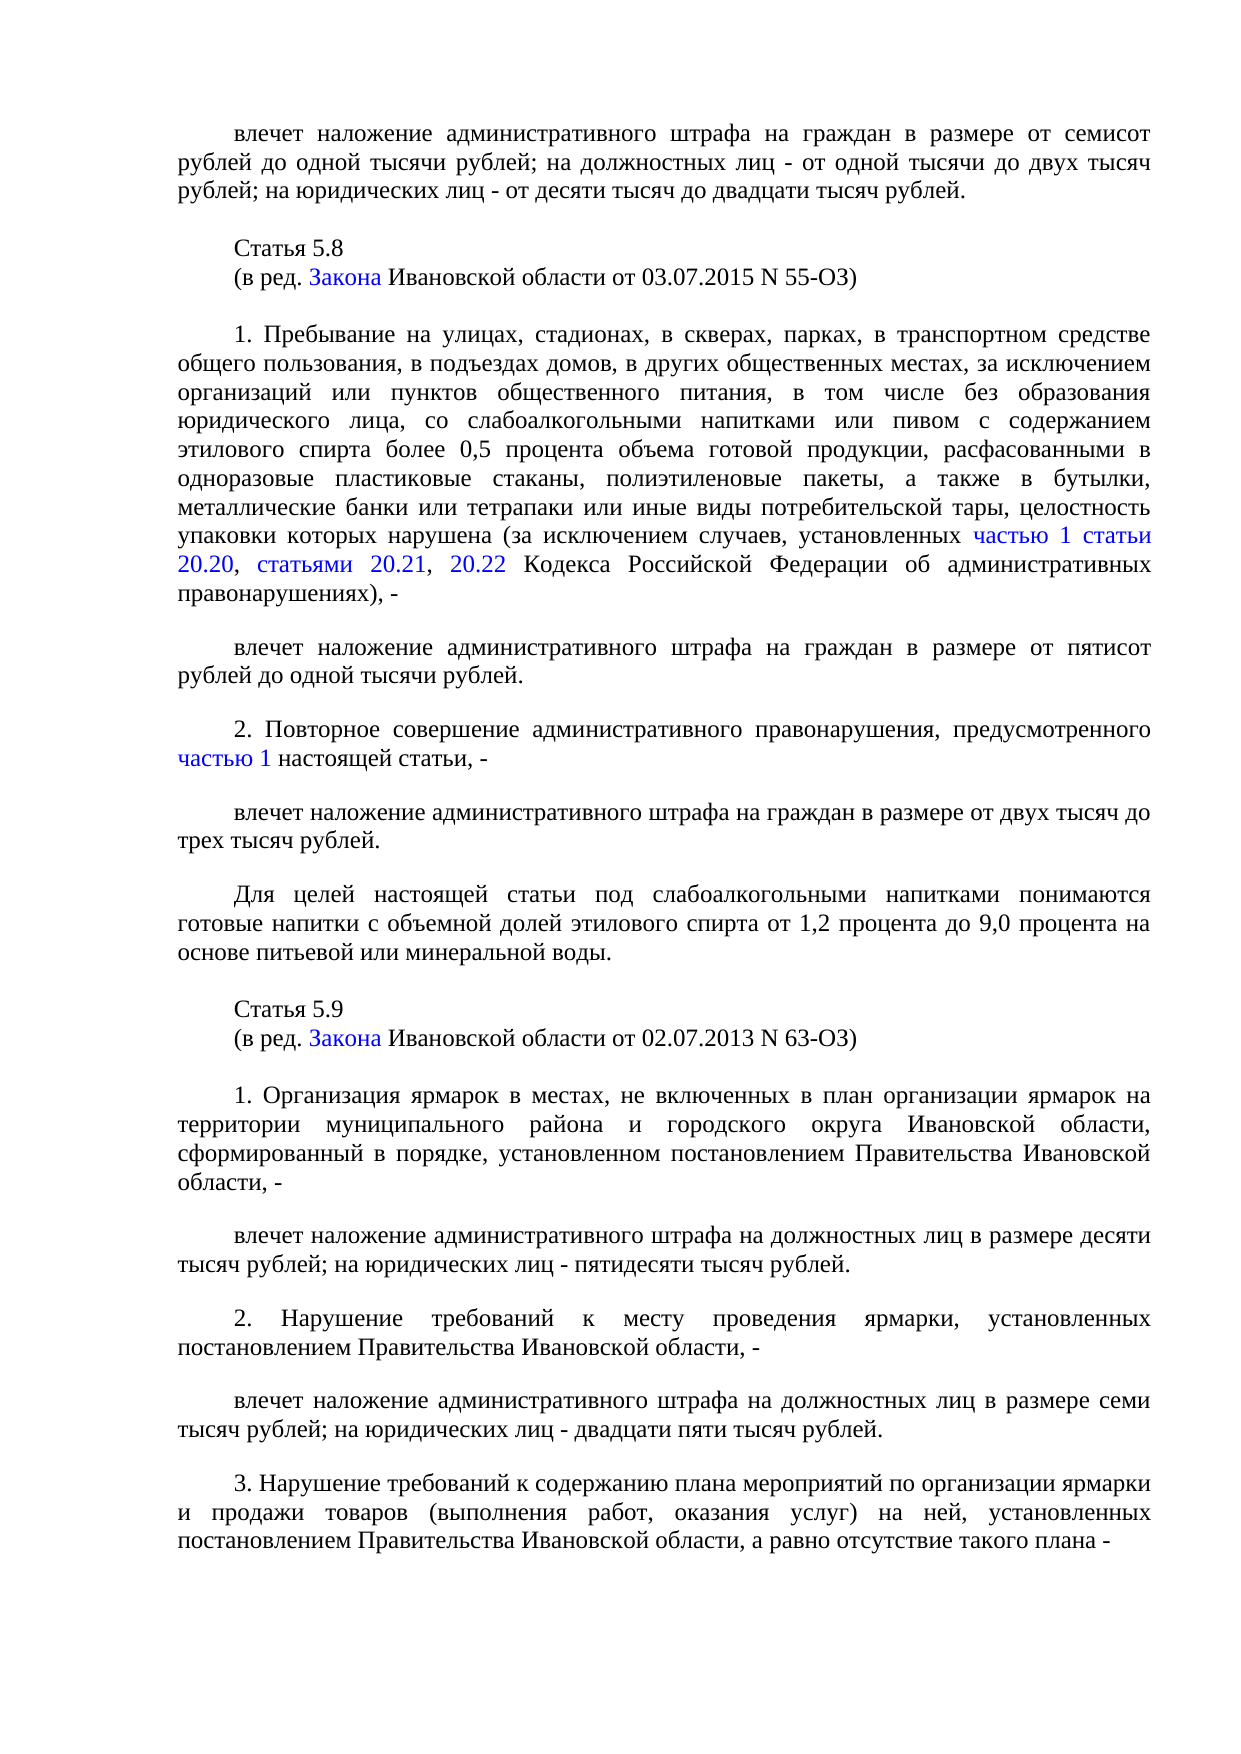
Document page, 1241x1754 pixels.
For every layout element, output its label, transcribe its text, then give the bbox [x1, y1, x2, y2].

text 2. Нарушение требований к месту проведения ярмарки, установленных постановлением Правительства Ивановской области, - [177, 1303, 1152, 1361]
text Для целей настоящей статьи под слабоалкогольными напитками понимаются готовые напитки с объемной долей этилового спирта от 1,2 процента до 9,0 процента на основе питьевой или минеральной воды. [177, 879, 1152, 966]
text влечет наложение административного штрафа на должностных лиц в размере десяти тысяч рублей; на юридических лиц - пятидесяти тысяч рублей. [177, 1221, 1152, 1278]
text 1. Организация ярмарок в местах, не включенных в план организации ярмарок на территории муниципального района и городского округа Ивановской области, сформированный в порядке, установленном постановлением Правительства Ивановской области, - [177, 1081, 1152, 1196]
text влечет наложение административного штрафа на должностных лиц в размере семи тысяч рублей; на юридических лиц - двадцати пяти тысяч рублей. [177, 1386, 1152, 1443]
text влечет наложение административного штрафа на граждан в размере от двух тысяч до трех тысяч рублей. [177, 797, 1152, 854]
text (в ред. Закона Ивановской области от 02.07.2013 N 63-ОЗ) [177, 1023, 1152, 1052]
text влечет наложение административного штрафа на граждан в размере от семисот рублей до одной тысячи рублей; на должностных лиц - от одной тысячи до двух тысяч рублей; на юридических лиц - от десяти тысяч до двадцати тысяч рублей. [177, 118, 1152, 204]
text (в ред. Закона Ивановской области от 03.07.2015 N 55-ОЗ) [177, 262, 1152, 291]
text 2. Повторное совершение административного правонарушения, предусмотренного частью 1 настоящей статьи, - [177, 714, 1152, 772]
text влечет наложение административного штрафа на граждан в размере от пятисот рублей до одной тысячи рублей. [177, 632, 1152, 689]
text 1. Пребывание на улицах, стадионах, в скверах, парках, в транспортном средстве общего пользования, в подъездах домов, в других общественных местах, за исключением организаций или пунктов общественного питания, в том числе без образования юридического лица, со слабоалкогольными напитками или пивом с содержанием этилового спирта более 0,5 процента объема готовой продукции, расфасованными в одноразовые пластиковые стаканы, полиэтиленовые пакеты, а также в бутылки, металлические банки или тетрапаки или иные виды потребительской тары, целостность упаковки которых нарушена (за исключением случаев, установленных частью 1 статьи 20.20, статьями 20.21, 20.22 Кодекса Российской Федерации об административных правонарушениях), - [177, 319, 1152, 607]
text 3. Нарушение требований к содержанию плана мероприятий по организации ярмарки и продажи товаров (выполнения работ, оказания услуг) на ней, установленных постановлением Правительства Ивановской области, а равно отсутствие такого плана - [177, 1468, 1152, 1554]
text Статья 5.9 [177, 994, 1152, 1023]
text Статья 5.8 [177, 233, 1152, 262]
